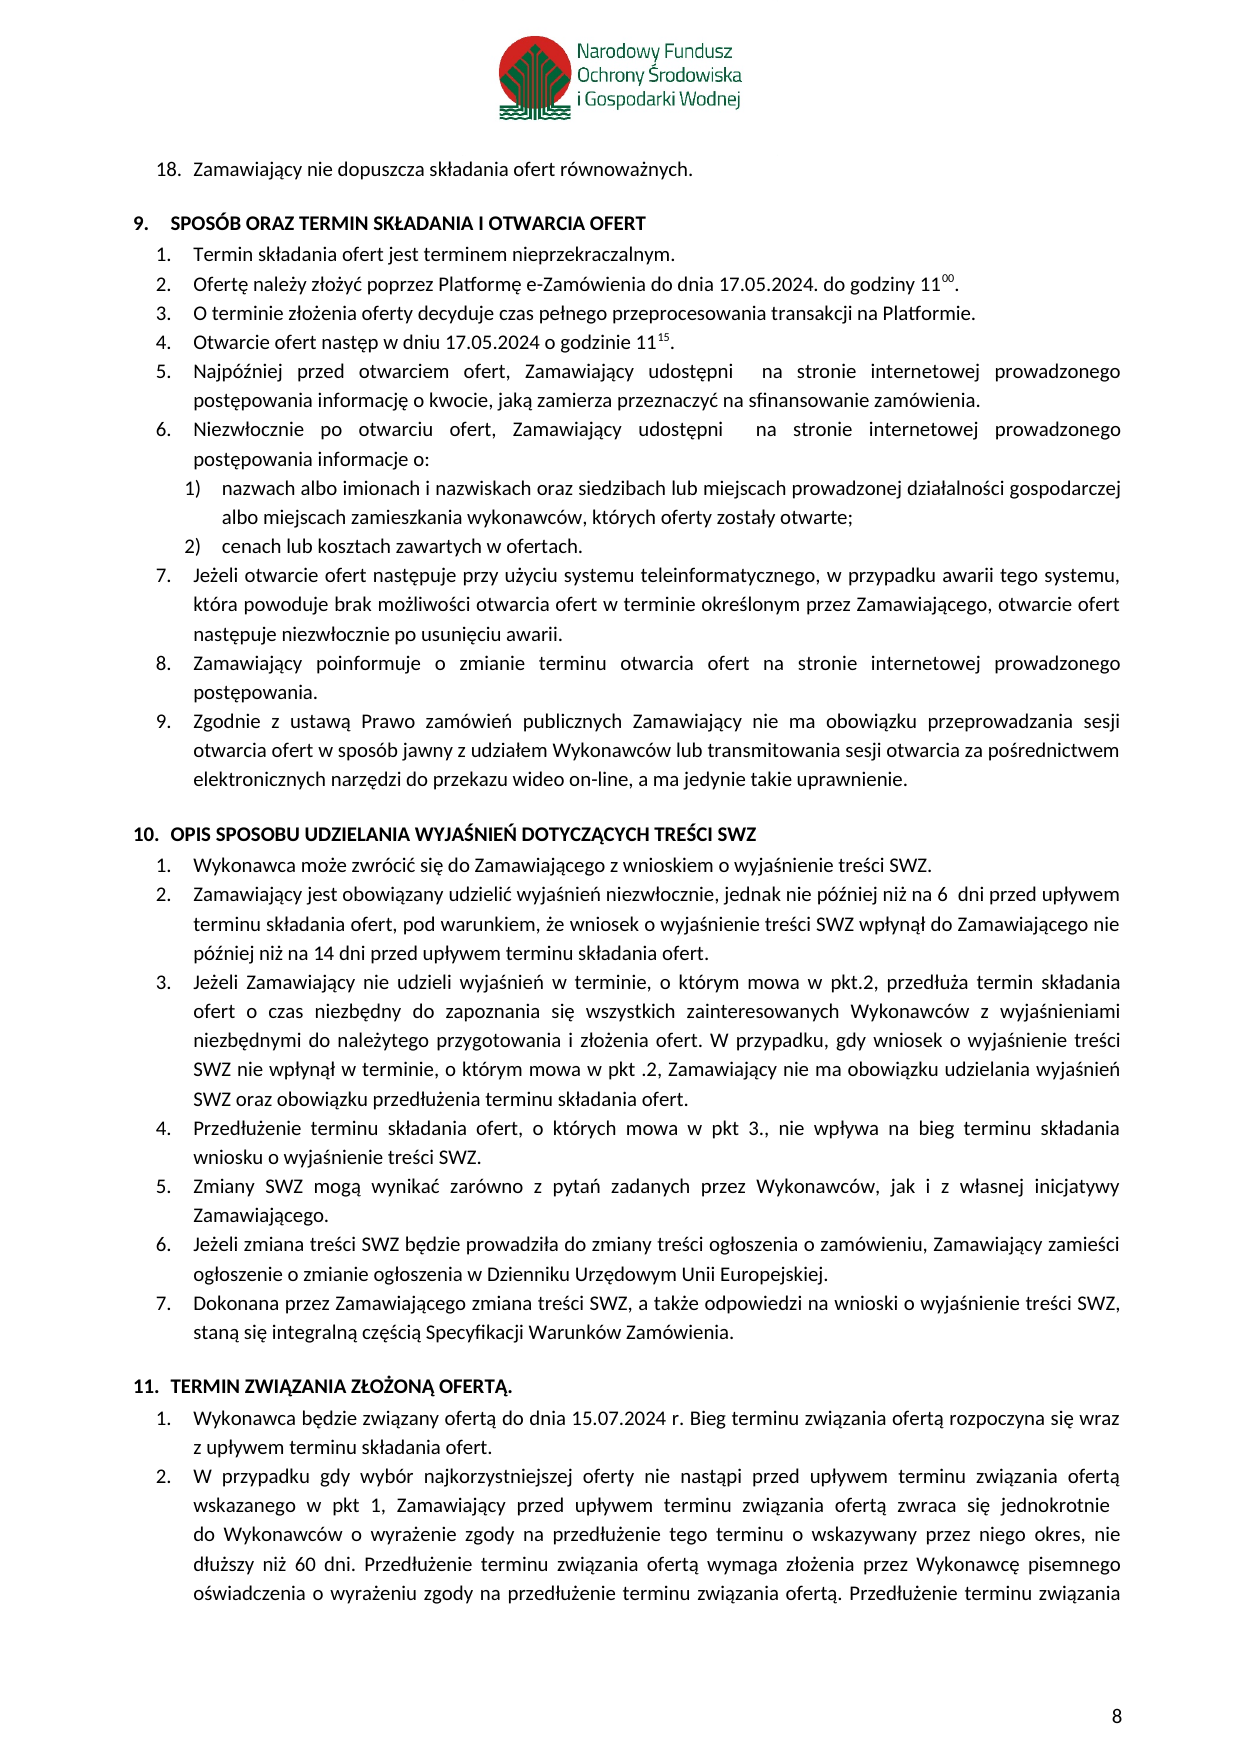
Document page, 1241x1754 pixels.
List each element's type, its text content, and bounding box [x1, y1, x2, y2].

list Zamawiający poinformuje o zmianie terminu otwarcia ofert na stronie internetowej prowadzonego postępowania. [156, 650, 1122, 704]
subtitle SPOSÓB ORAZ TERMIN SKŁADANIA I OTWARCIA OFERT [133, 210, 1122, 235]
picture [462, 0, 778, 156]
list Wykonawca będzie związany ofertą do dnia 15.07.2024 r. Bieg terminu związania ofertą rozpoczyna się wraz z upływem terminu składania ofert. [156, 1405, 1122, 1459]
list nazwach albo imionach i nazwiskach oraz siedzibach lub miejscach prowadzonej działalności gospodarczej albo miejscach zamieszkania wykonawców, których oferty zostały otwarte; [184, 475, 1122, 529]
list Zamawiający nie dopuszcza składania ofert równoważnych. [156, 156, 1122, 181]
list Otwarcie ofert następ w dniu 17.05.2024 o godzinie 1115. [156, 329, 1122, 354]
list Termin składania ofert jest terminem nieprzekraczalnym. [156, 242, 1122, 267]
subtitle TERMIN ZWIĄZANIA ZŁOŻONĄ OFERTĄ. [133, 1373, 1122, 1399]
list Zgodnie z ustawą Prawo zamówień publicznych Zamawiający nie ma obowiązku przeprowadzania sesji otwarcia ofert w sposób jawny z udziałem Wykonawców lub transmitowania sesji otwarcia za pośrednictwem elektronicznych narzędzi do przekazu wideo on-line, a ma jedynie takie uprawnienie. [156, 708, 1122, 792]
list Jeżeli otwarcie ofert następuje przy użyciu systemu teleinformatycznego, w przypadku awarii tego systemu, która powoduje brak możliwości otwarcia ofert w terminie określonym przez Zamawiającego, otwarcie ofert następuje niezwłocznie po usunięciu awarii. [156, 562, 1122, 646]
list cenach lub kosztach zawartych w ofertach. [184, 533, 1122, 559]
list Przedłużenie terminu składania ofert, o których mowa w pkt 3., nie wpływa na bieg terminu składania wniosku o wyjaśnienie treści SWZ. [156, 1115, 1122, 1169]
list Zmiany SWZ mogą wynikać zarówno z pytań zadanych przez Wykonawców, jak i z własnej inicjatywy Zamawiającego. [156, 1173, 1122, 1228]
list Wykonawca może zwrócić się do Zamawiającego z wnioskiem o wyjaśnienie treści SWZ. [156, 852, 1122, 878]
list Ofertę należy złożyć poprzez Platformę e-Zamówienia do dnia 17.05.2024. do godziny 1100. [156, 271, 1122, 296]
list Dokonana przez Zamawiającego zmiana treści SWZ, a także odpowiedzi na wnioski o wyjaśnienie treści SWZ, staną się integralną częścią Specyfikacji Warunków Zamówienia. [156, 1290, 1122, 1344]
subtitle OPIS SPOSOBU UDZIELANIA WYJAŚNIEŃ DOTYCZĄCYCH TREŚCI SWZ [133, 821, 1122, 846]
list Niezwłocznie po otwarciu ofert, Zamawiający udostępni na stronie internetowej prowadzonego postępowania informacje o: [156, 417, 1122, 471]
list Zamawiający jest obowiązany udzielić wyjaśnień niezwłocznie, jednak nie później niż na 6 dni przed upływem terminu składania ofert, pod warunkiem, że wniosek o wyjaśnienie treści SWZ wpłynął do Zamawiającego nie później niż na 14 dni przed upływem terminu składania ofert. [156, 882, 1122, 965]
list Jeżeli Zamawiający nie udzieli wyjaśnień w terminie, o którym mowa w pkt.2, przedłuża termin składania ofert o czas niezbędny do zapoznania się wszystkich zainteresowanych Wykonawców z wyjaśnieniami niezbędnymi do należytego przygotowania i złożenia ofert. W przypadku, gdy wniosek o wyjaśnienie treści SWZ nie wpłynął w terminie, o którym mowa w pkt .2, Zamawiający nie ma obowiązku udzielania wyjaśnień SWZ oraz obowiązku przedłużenia terminu składania ofert. [156, 969, 1122, 1111]
list Najpóźniej przed otwarciem ofert, Zamawiający udostępni na stronie internetowej prowadzonego postępowania informację o kwocie, jaką zamierza przeznaczyć na sfinansowanie zamówienia. [156, 358, 1122, 413]
list Jeżeli zmiana treści SWZ będzie prowadziła do zmiany treści ogłoszenia o zamówieniu, Zamawiający zamieści ogłoszenie o zmianie ogłoszenia w Dzienniku Urzędowym Unii Europejskiej. [156, 1232, 1122, 1286]
list O terminie złożenia oferty decyduje czas pełnego przeprocesowania transakcji na Platformie. [156, 300, 1122, 325]
